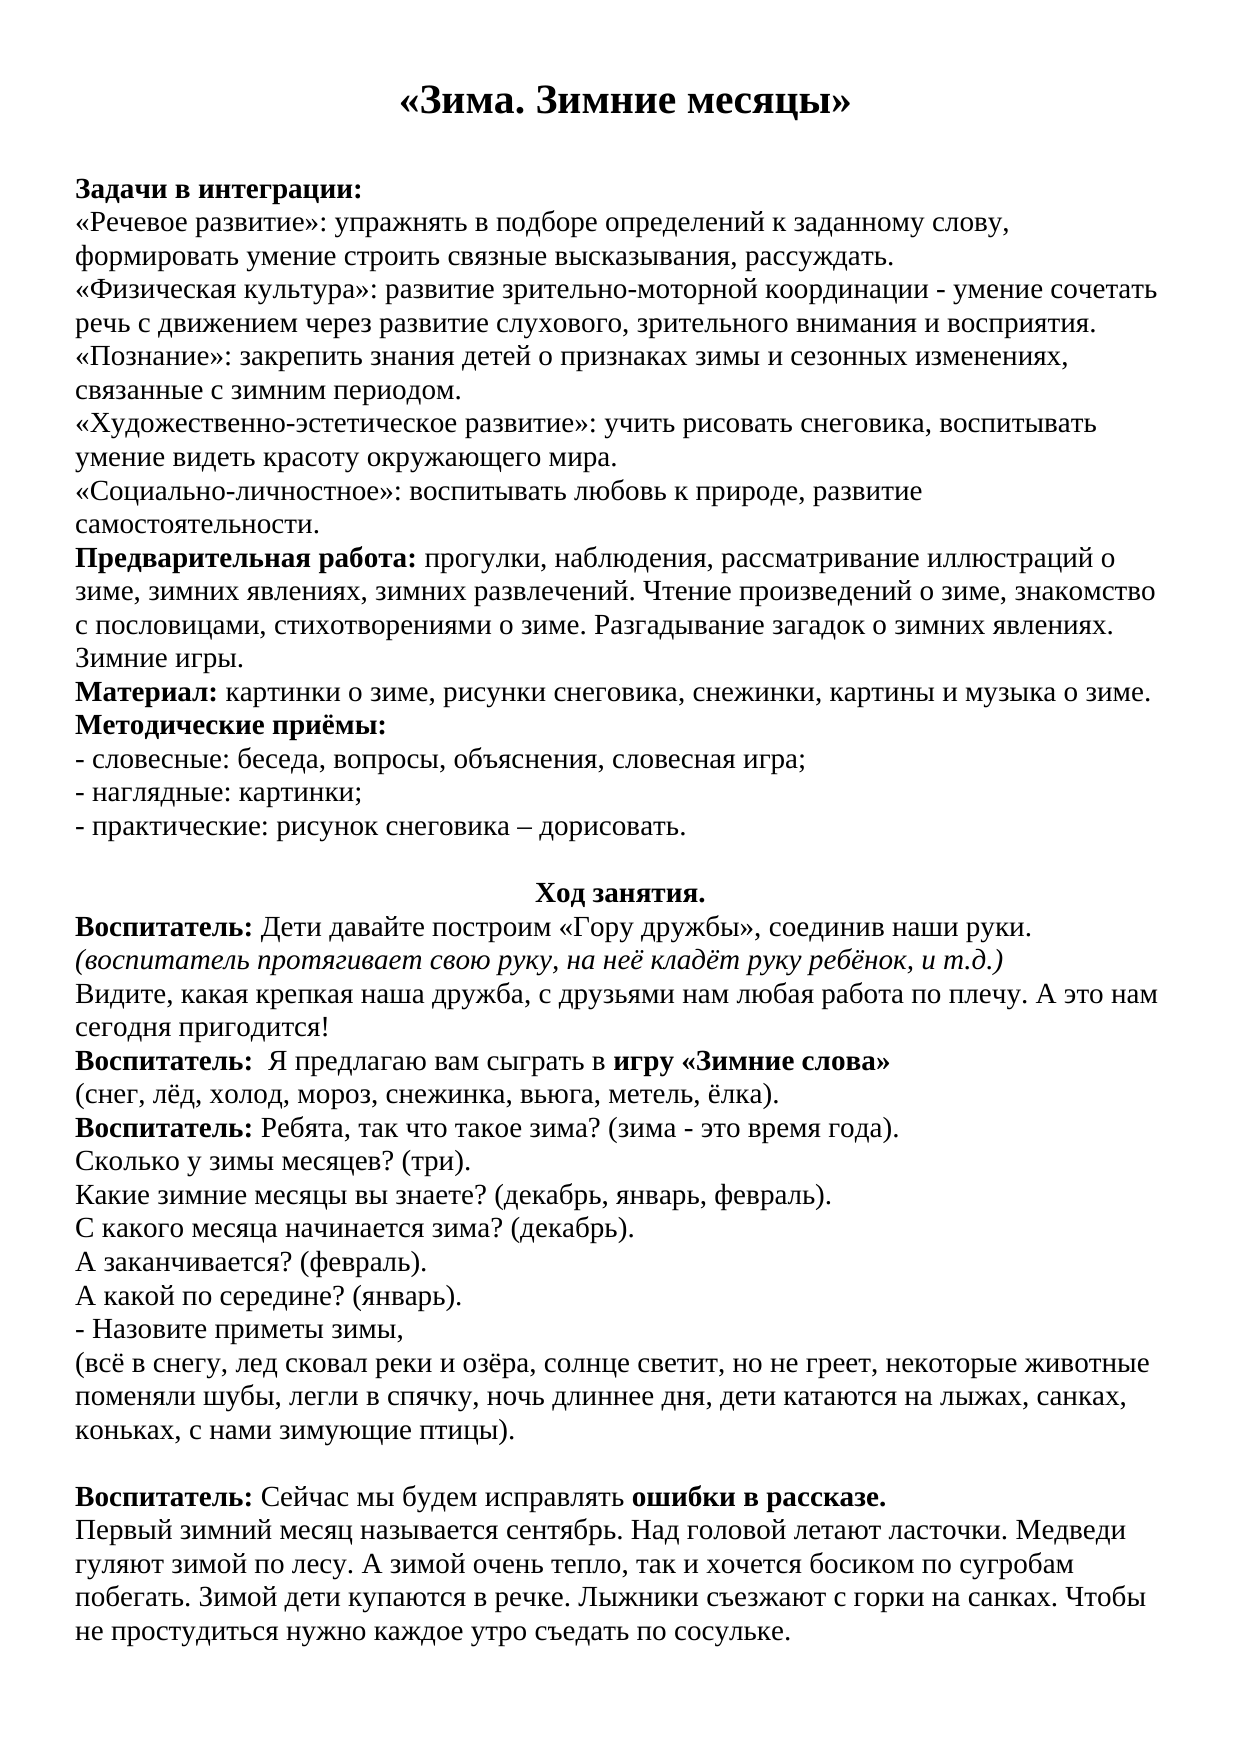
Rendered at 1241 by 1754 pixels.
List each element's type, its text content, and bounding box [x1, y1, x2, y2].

text «Зима. Зимние месяцы» [75, 75, 1165, 123]
text Ход занятия. [75, 875, 1165, 909]
text - словесные: беседа, вопросы, объяснения, словесная игра; - наглядные: картинки; [75, 741, 1165, 808]
text Воспитатель: Дети давайте построим «Гору дружбы», соединив наши руки. (воспитатель протягивает свою руку, на неё кладёт руку ребёнок, и т.д.) Видите, какая крепкая наша дружба, с друзьями нам любая работа по плечу. А это нам сегодня пригодится! Воспитатель: Я предлагаю вам сыграть в игру «Зимние слова» [75, 909, 1165, 1076]
text Методические приёмы: [75, 707, 1165, 741]
text - практические: рисунок снеговика – дорисовать. [75, 808, 1165, 842]
text Задачи в интеграции: «Речевое развитие»: упражнять в подборе определений к заданному слову, формировать умение строить связные высказывания, рассуждать. «Физическая культура»: развитие зрительно-моторной координации - умение сочетать речь с движением через развитие слухового, зрительного внимания и восприятия. «Познание»: закрепить знания детей о признаках зимы и сезонных изменениях, связанные с зимним периодом. «Художественно-эстетическое развитие»: учить рисовать снеговика, воспитывать умение видеть красоту окружающего мира. «Социально-личностное»: воспитывать любовь к природе, развитие самостоятельности. [75, 171, 1165, 540]
text Воспитатель: Сейчас мы будем исправлять ошибки в рассказе. Первый зимний месяц называется сентябрь. Над головой летают ласточки. Медведи гуляют зимой по лесу. А зимой очень тепло, так и хочется босиком по сугробам побегать. Зимой дети купаются в речке. Лыжники съезжают с горки на санках. Чтобы не простудиться нужно каждое утро съедать по сосульке. [75, 1479, 1165, 1647]
text Материал: картинки о зиме, рисунки снеговика, снежинки, картины и музыка о зиме. [75, 674, 1165, 707]
text (снег, лёд, холод, мороз, снежинка, вьюга, метель, ёлка). Воспитатель: Ребята, так что такое зима? (зима - это время года). Сколько у зимы месяцев? (три). Какие зимние месяцы вы знаете? (декабрь, январь, февраль). С какого месяца начинается зима? (декабрь). А заканчивается? (февраль). А какой по середине? (январь). - Назовите приметы зимы, (всё в снегу, лед сковал реки и озёра, солнце светит, но не греет, некоторые животные поменяли шубы, легли в спячку, ночь длиннее дня, дети катаются на лыжах, санках, коньках, с нами зимующие птицы). [75, 1076, 1165, 1445]
text Предварительная работа: прогулки, наблюдения, рассматривание иллюстраций о зиме, зимних явлениях, зимних развлечений. Чтение произведений о зиме, знакомство с пословицами, стихотворениями о зиме. Разгадывание загадок о зимних явлениях. Зимние игры. [75, 540, 1165, 674]
